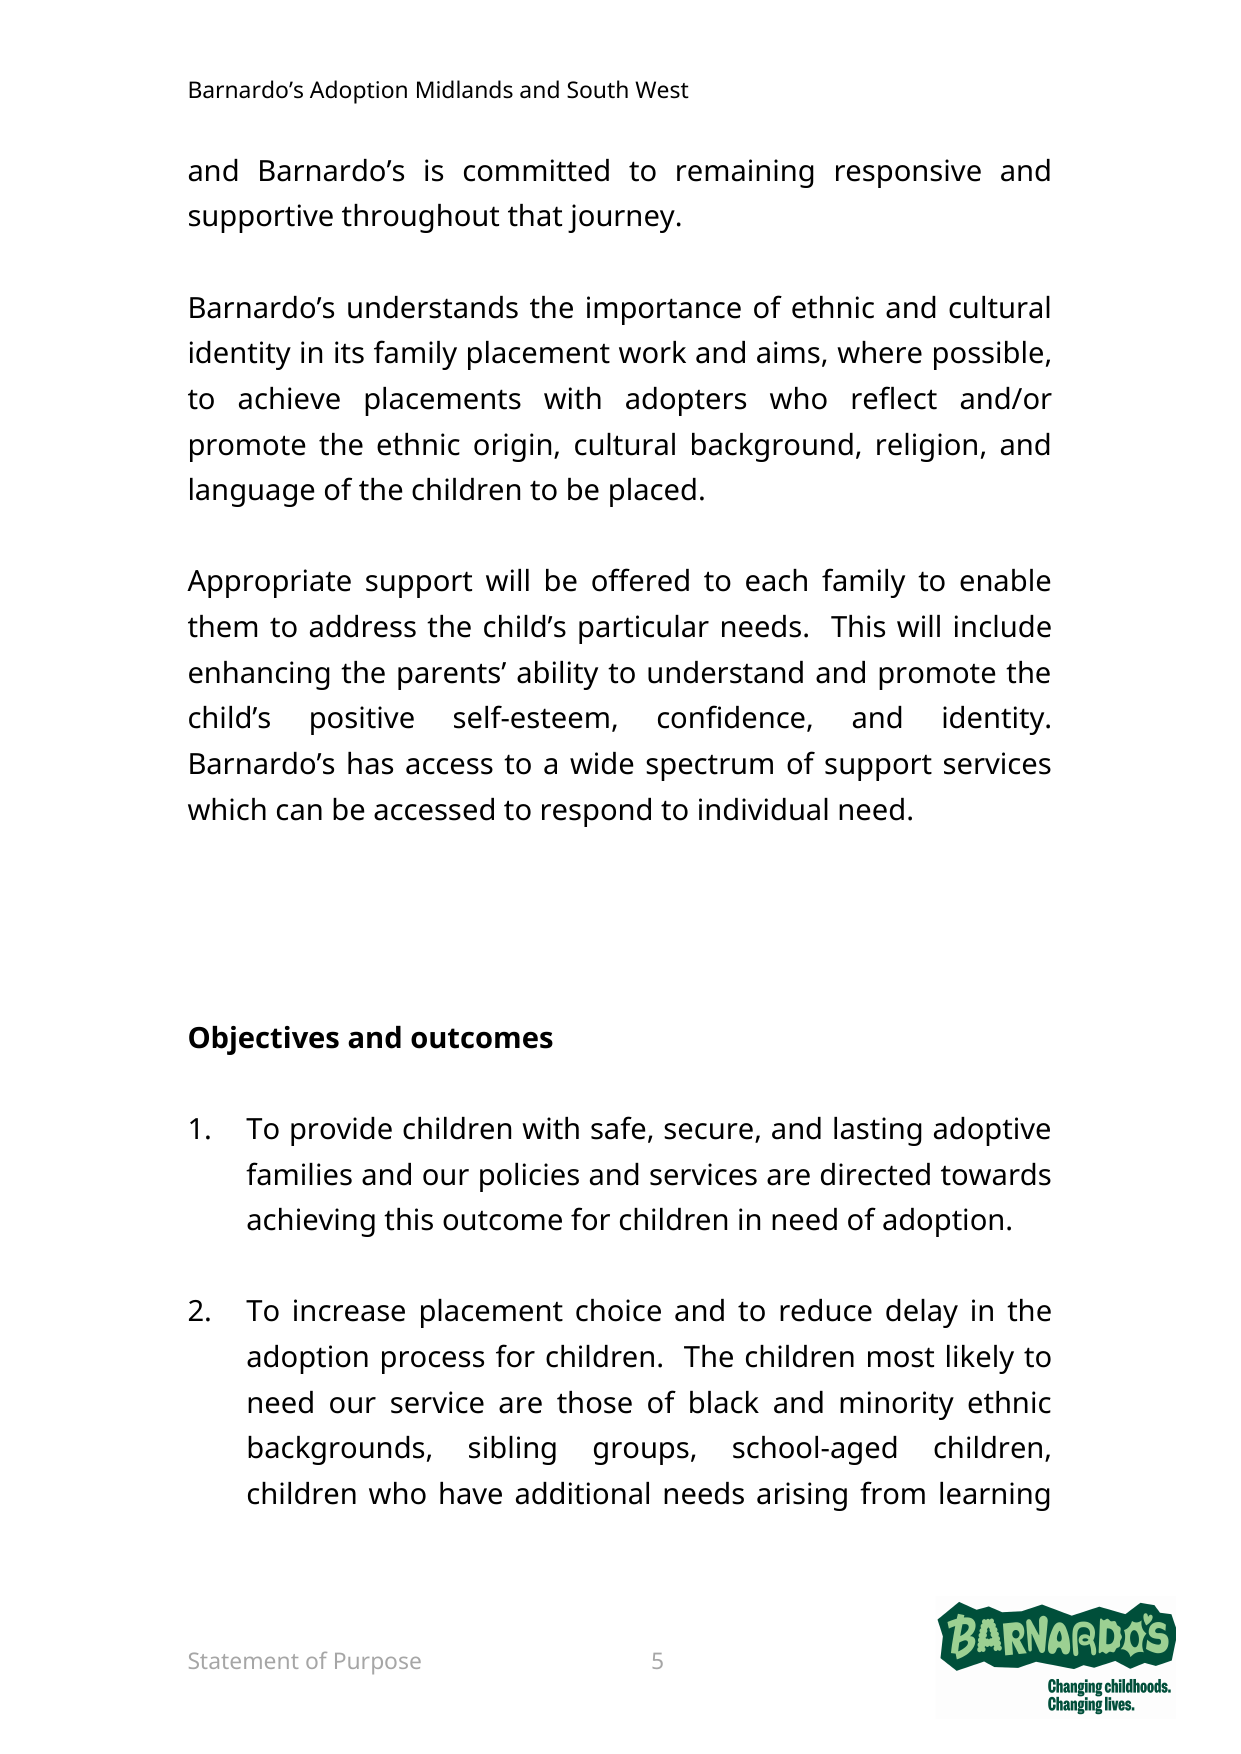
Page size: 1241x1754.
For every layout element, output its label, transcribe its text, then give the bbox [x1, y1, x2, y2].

picture [935, 1596, 1176, 1719]
text Objectives and outcomes [187, 1017, 1053, 1057]
list To provide children with safe, secure, and lasting adoptive families and our policies and services are directed towards achieving this outcome for children in need of adoption. [187, 1108, 1053, 1239]
text Appropriate support will be offered to each family to enable them to address the child’s particular needs. This will include enhancing the parents’ ability to understand and promote the child’s positive self-esteem, confidence, and identity. Barnardo’s has access to a wide spectrum of support services which can be accessed to respond to individual need. [187, 561, 1053, 828]
text Barnardo’s understands the importance of ethnic and cultural identity in its family placement work and aims, where possible, to achieve placements with adopters who reflect and/or promote the ethnic origin, cultural background, religion, and language of the children to be placed. [187, 287, 1053, 509]
